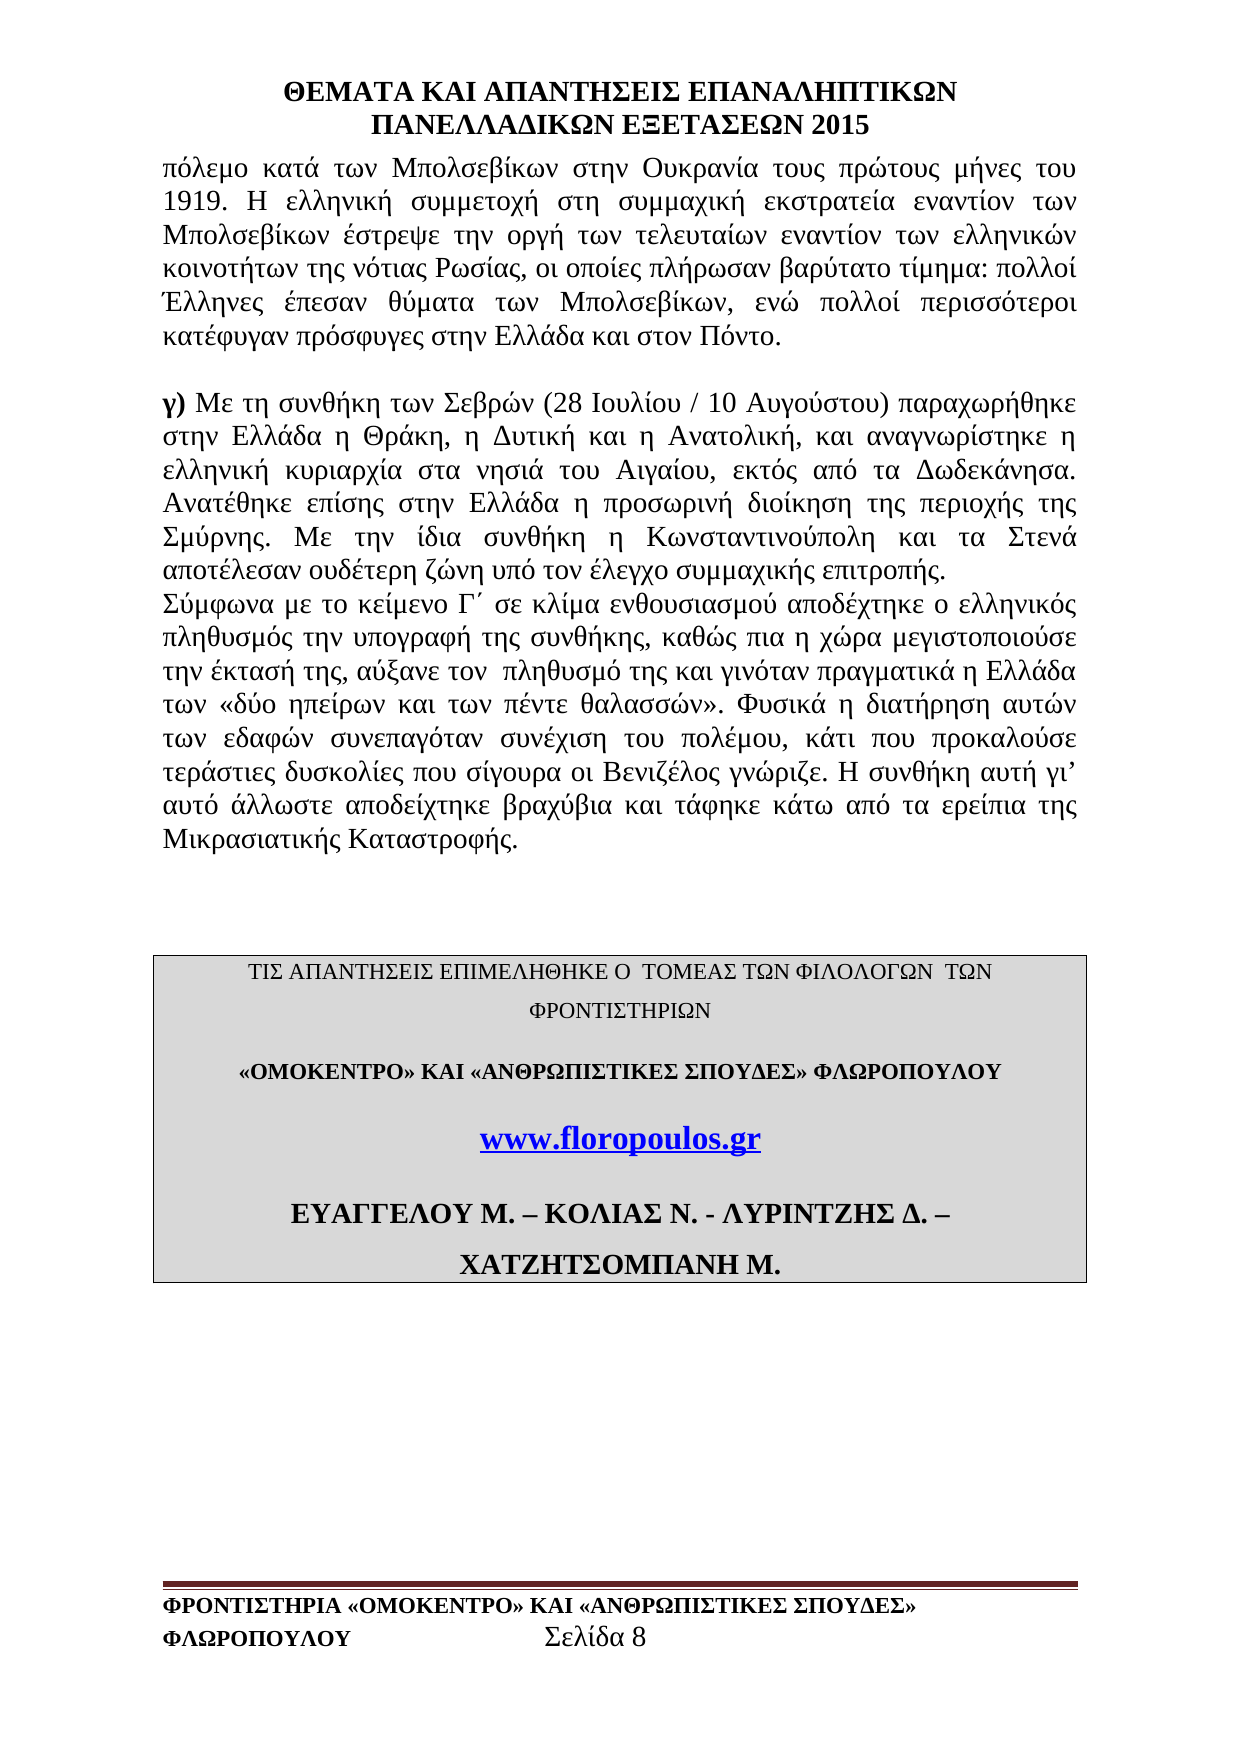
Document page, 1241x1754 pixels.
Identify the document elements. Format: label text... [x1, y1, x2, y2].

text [162, 150, 1078, 351]
text γ) Με τη συνθήκη των Σεβρών (28 Ιουλίου / 10 Αυγούστου) παραχωρήθηκε στην Ελλάδα η Θράκη, η Δυτική και η Ανατολική, και αναγνωρίστηκε η ελληνική κυριαρχία στα νησιά του Αιγαίου, εκτός από τα Δωδεκάνησα. Ανατέθηκε επίσης στην Ελλάδα η προσωρινή διοίκηση της περιοχής της Σμύρνης. Με την ίδια συνθήκη η Κωνσταντινούπολη και τα Στενά αποτέλεσαν ουδέτερη ζώνη υπό τον έλεγχο συμμαχικής επιτροπής. [162, 385, 1078, 586]
text «ΟΜΟΚΕΝΤΡΟ» ΚΑΙ «ΑΝΘΡΩΠΙΣΤΙΚΕΣ ΣΠΟΥΔΕΣ» ΦΛΩΡΟΠΟΥΛΟΥ [154, 1055, 1086, 1084]
text Σύμφωνα με το κείμενο Γ΄ σε κλίμα ενθουσιασμού αποδέχτηκε ο ελληνικός πληθυσμός την υπογραφή της συνθήκης, καθώς πια η χώρα μεγιστοποιούσε την έκτασή της, αύξανε τον πληθυσμό της και γινόταν πραγματικά η Ελλάδα των «δύο ηπείρων και των πέντε θαλασσών». Φυσικά η διατήρηση αυτών των εδαφών συνεπαγόταν συνέχιση του πολέμου, κάτι που προκαλούσε τεράστιες δυσκολίες που σίγουρα οι Βενιζέλος γνώριζε. Η συνθήκη αυτή γι’ αυτό άλλωστε αποδείχτηκε βραχύβια και τάφηκε κάτω από τα ερείπια της Μικρασιατικής Καταστροφής. [162, 586, 1078, 854]
text ΤΙΣ ΑΠΑΝΤΗΣΕΙΣ ΕΠΙΜΕΛΗΘΗΚΕ Ο ΤΟΜΕΑΣ ΤΩΝ ΦΙΛΟΛΟΓΩΝ ΤΩΝ ΦΡΟΝΤΙΣΤΗΡΙΩΝ [154, 956, 1086, 1024]
text ΕΥΑΓΓΕΛΟΥ Μ. – ΚΟΛΙΑΣ Ν. - ΛΥΡΙΝΤΖΗΣ Δ. – ΧΑΤΖΗΤΣΟΜΠΑΝΗ Μ. [154, 1193, 1086, 1282]
text www.floropoulos.gr [154, 1115, 1086, 1157]
